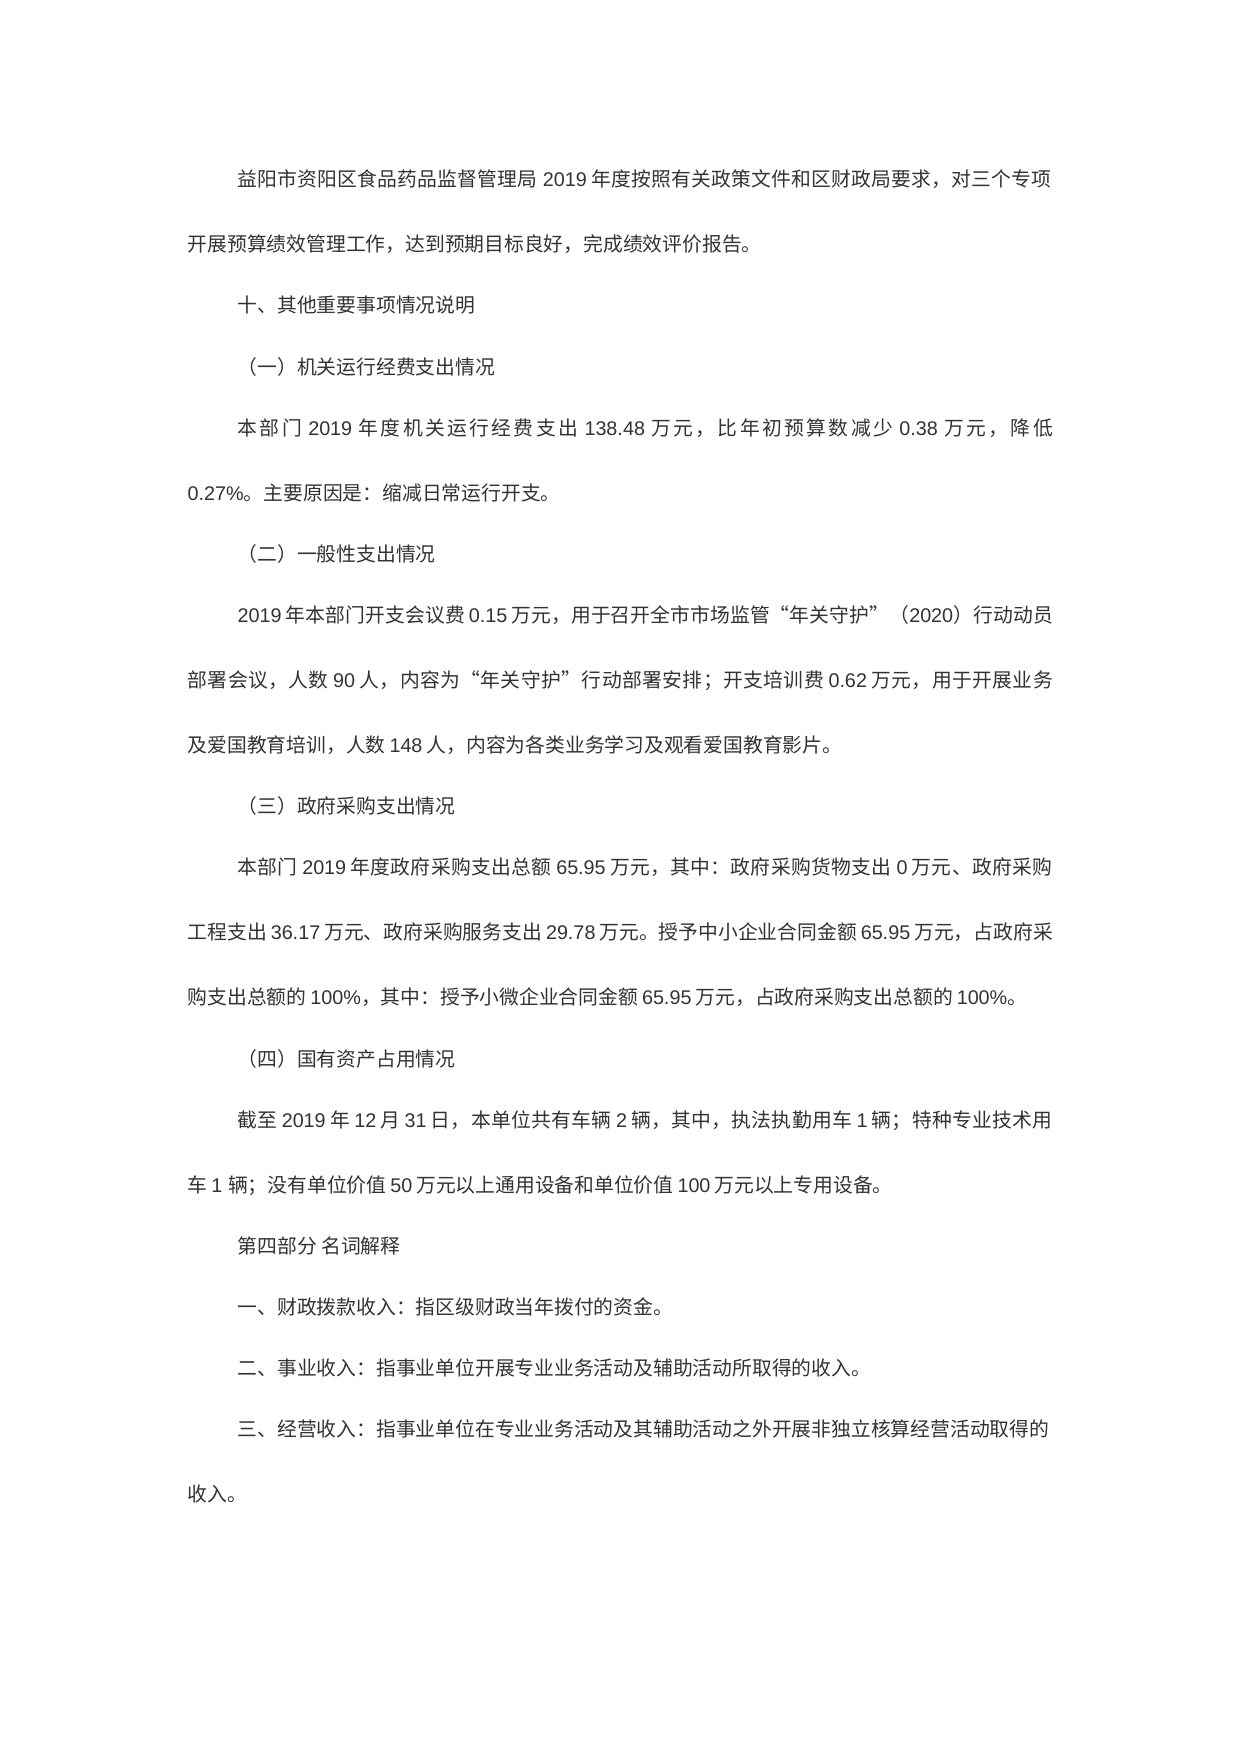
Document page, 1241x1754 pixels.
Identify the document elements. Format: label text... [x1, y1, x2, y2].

text 益阳市资阳区食品药品监督管理局2019年度按照有关政策文件和区财政局要求，对三个专项开展预算绩效管理工作，达到预期目标良好，完成绩效评价报告。 [187, 162, 1053, 259]
text 三、经营收入：指事业单位在专业业务活动及其辅助活动之外开展非独立核算经营活动取得的收入。 [187, 1412, 1053, 1509]
text 本部门2019年度政府采购支出总额65.95万元，其中：政府采购货物支出0万元、政府采购工程支出36.17万元、政府采购服务支出29.78万元。授予中小企业合同金额65.95万元，占政府采购支出总额的100%，其中：授予小微企业合同金额65.95万元，占政府采购支出总额的100%。 [187, 850, 1053, 1012]
text （二）一般性支出情况 [187, 537, 1053, 569]
text 第四部分 名词解释 [187, 1228, 1053, 1261]
text 二、事业收入：指事业单位开展专业业务活动及辅助活动所取得的收入。 [187, 1351, 1053, 1383]
text 本部门2019年度机关运行经费支出138.48万元，比年初预算数减少0.38万元，降低0.27%。主要原因是：缩减日常运行开支。 [187, 410, 1053, 508]
text （三）政府采购支出情况 [187, 789, 1053, 821]
text （四）国有资产占用情况 [187, 1041, 1053, 1074]
text 截至2019年12月31日，本单位共有车辆2辆，其中，执法执勤用车1辆；特种专业技术用车1 辆；没有单位价值50万元以上通用设备和单位价值100万元以上专用设备。 [187, 1102, 1053, 1200]
text 一、财政拨款收入：指区级财政当年拨付的资金。 [187, 1289, 1053, 1322]
text （一）机关运行经费支出情况 [187, 349, 1053, 382]
text 十、其他重要事项情况说明 [187, 288, 1053, 321]
text 2019年本部门开支会议费0.15万元，用于召开全市市场监管“年关守护”（2020）行动动员部署会议，人数90人，内容为“年关守护”行动部署安排；开支培训费0.62万元，用于开展业务及爱国教育培训，人数148人，内容为各类业务学习及观看爱国教育影片。 [187, 598, 1053, 760]
